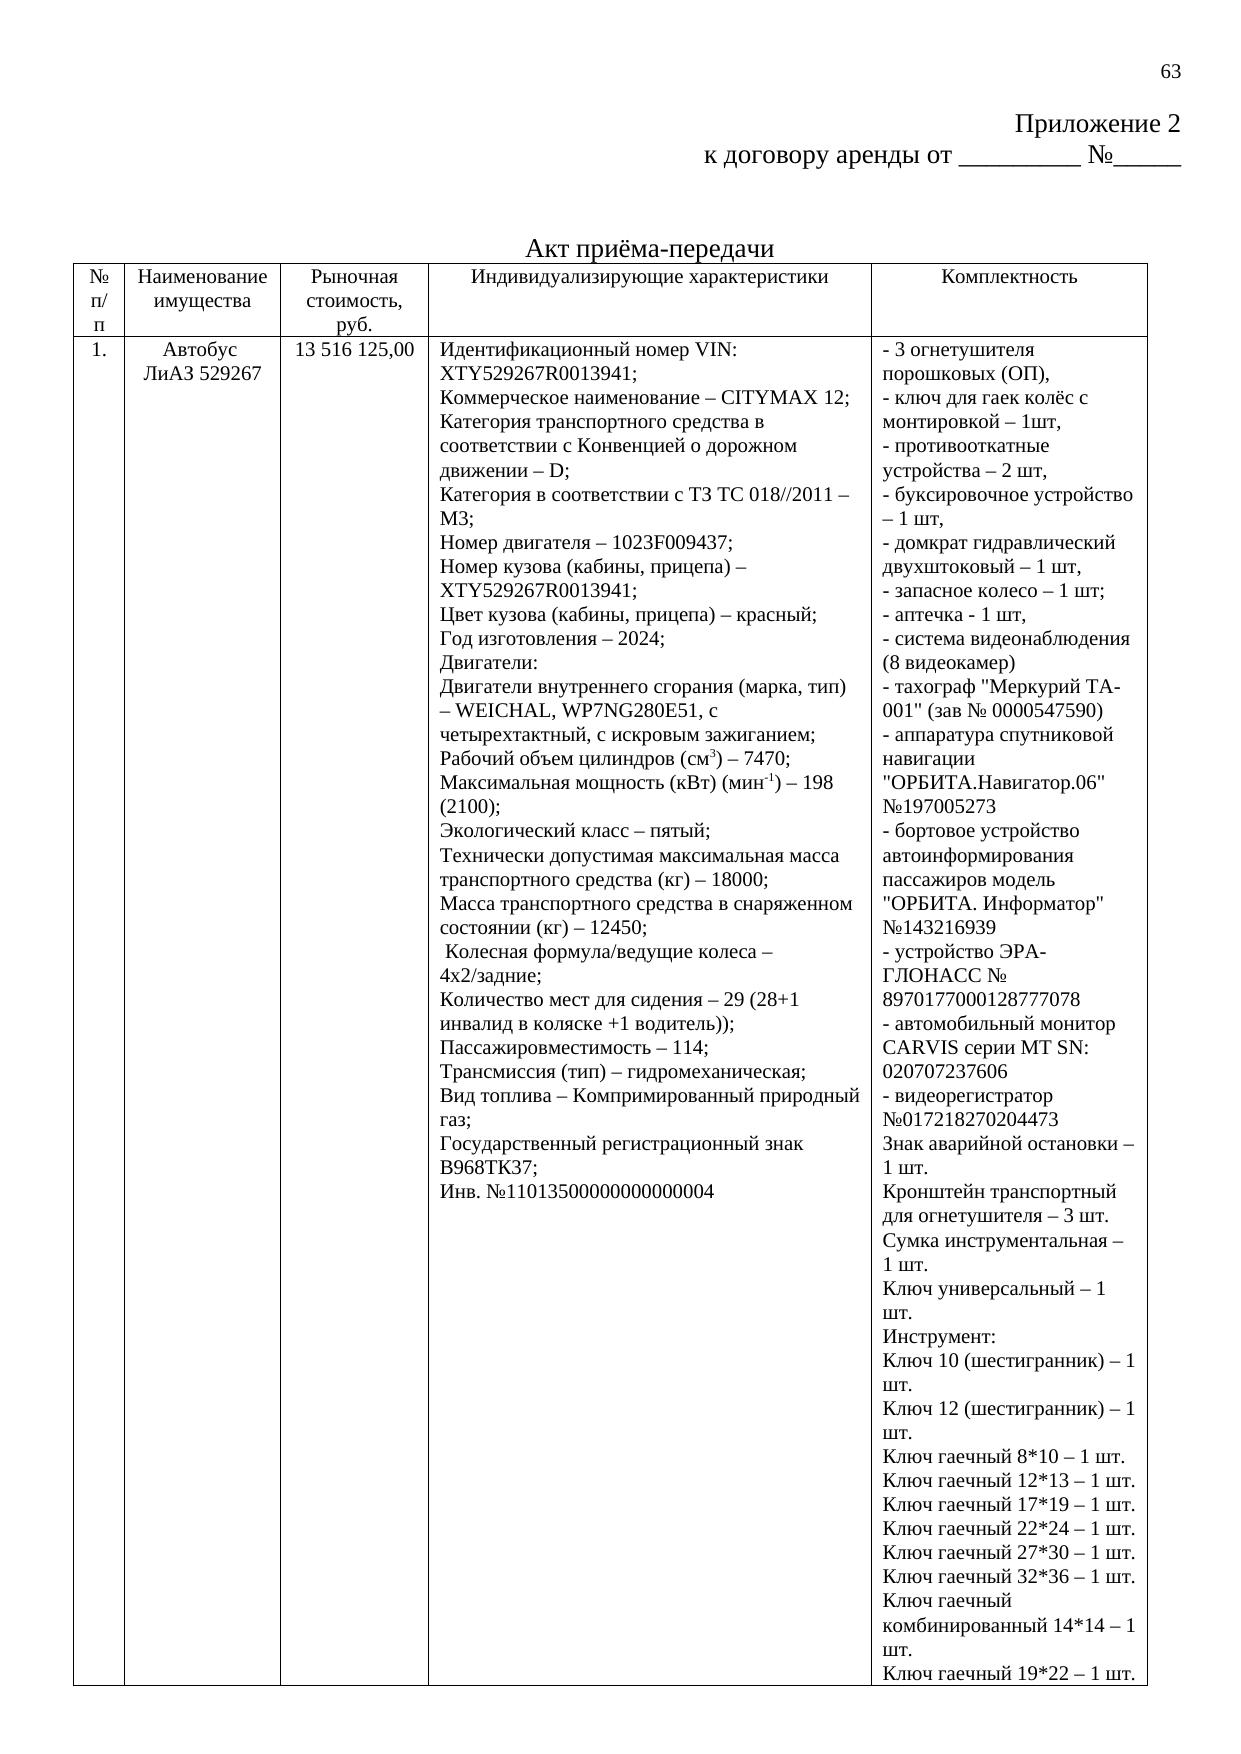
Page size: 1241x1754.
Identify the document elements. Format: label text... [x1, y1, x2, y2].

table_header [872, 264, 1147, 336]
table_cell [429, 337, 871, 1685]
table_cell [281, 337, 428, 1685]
text Приложение 2 [118, 107, 1181, 138]
text Акт приёма-передачи [118, 232, 1181, 263]
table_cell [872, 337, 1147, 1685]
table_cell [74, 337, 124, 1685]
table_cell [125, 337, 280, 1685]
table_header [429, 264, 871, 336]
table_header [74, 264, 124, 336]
text к договору аренды от _________ №_____ [118, 138, 1181, 169]
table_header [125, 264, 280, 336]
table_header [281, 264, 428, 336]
